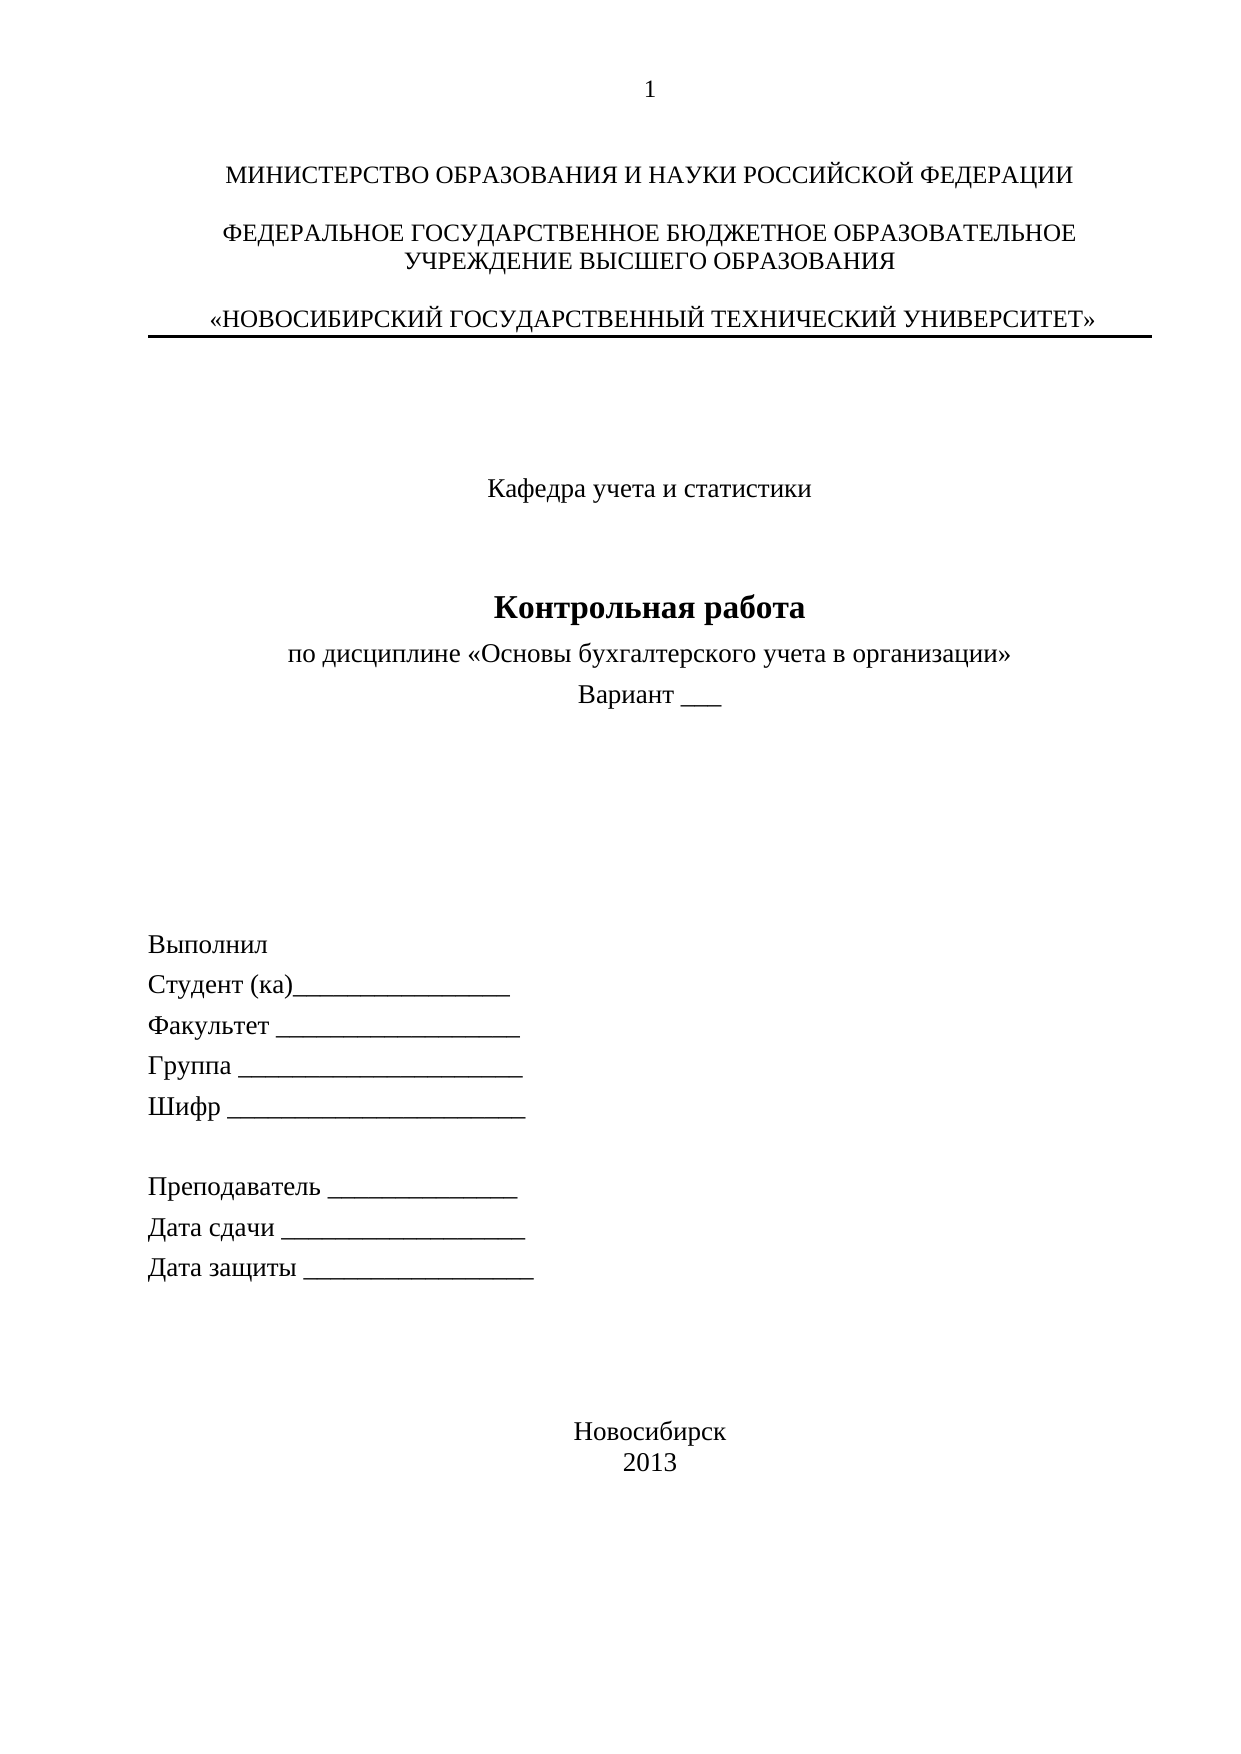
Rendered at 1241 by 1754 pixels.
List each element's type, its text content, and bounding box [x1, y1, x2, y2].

text Шифр ______________________ [148, 1090, 1152, 1121]
text Преподаватель ______________ [148, 1171, 1152, 1202]
text 2013 [148, 1446, 1152, 1478]
text Дата сдачи __________________ [148, 1211, 1152, 1242]
text Контрольная работа [148, 588, 1152, 626]
subtitle «НОВОСИБИРСКИЙ ГОСУДАРСТВЕННЫЙ ТЕХНИЧЕСКИЙ УНИВЕРСИТЕТ» [148, 304, 1152, 335]
text Вариант ___ [148, 678, 1152, 709]
text по дисциплине «Основы бухгалтерского учета в организации» [148, 637, 1152, 668]
text Кафедра учета и статистики [148, 473, 1152, 504]
text Дата защиты _________________ [148, 1251, 1152, 1282]
text Факультет __________________ [148, 1009, 1152, 1040]
subtitle МИНИСТЕРСТВО ОБРАЗОВАНИЯ И НАУКИ РОССИЙСКОЙ ФЕДЕРАЦИИ [148, 160, 1152, 189]
text Новосибирск [148, 1415, 1152, 1446]
text Выполнил [148, 928, 1152, 959]
text Группа _____________________ [148, 1049, 1152, 1080]
subtitle ФЕДЕРАЛЬНОЕ ГОСУДАРСТВЕННОЕ БЮДЖЕТНОЕ ОБРАЗОВАТЕЛЬНОЕ УЧРЕЖДЕНИЕ ВЫСШЕГО ОБРАЗОВАНИЯ [148, 218, 1152, 275]
text Студент (ка)________________ [148, 968, 1152, 999]
